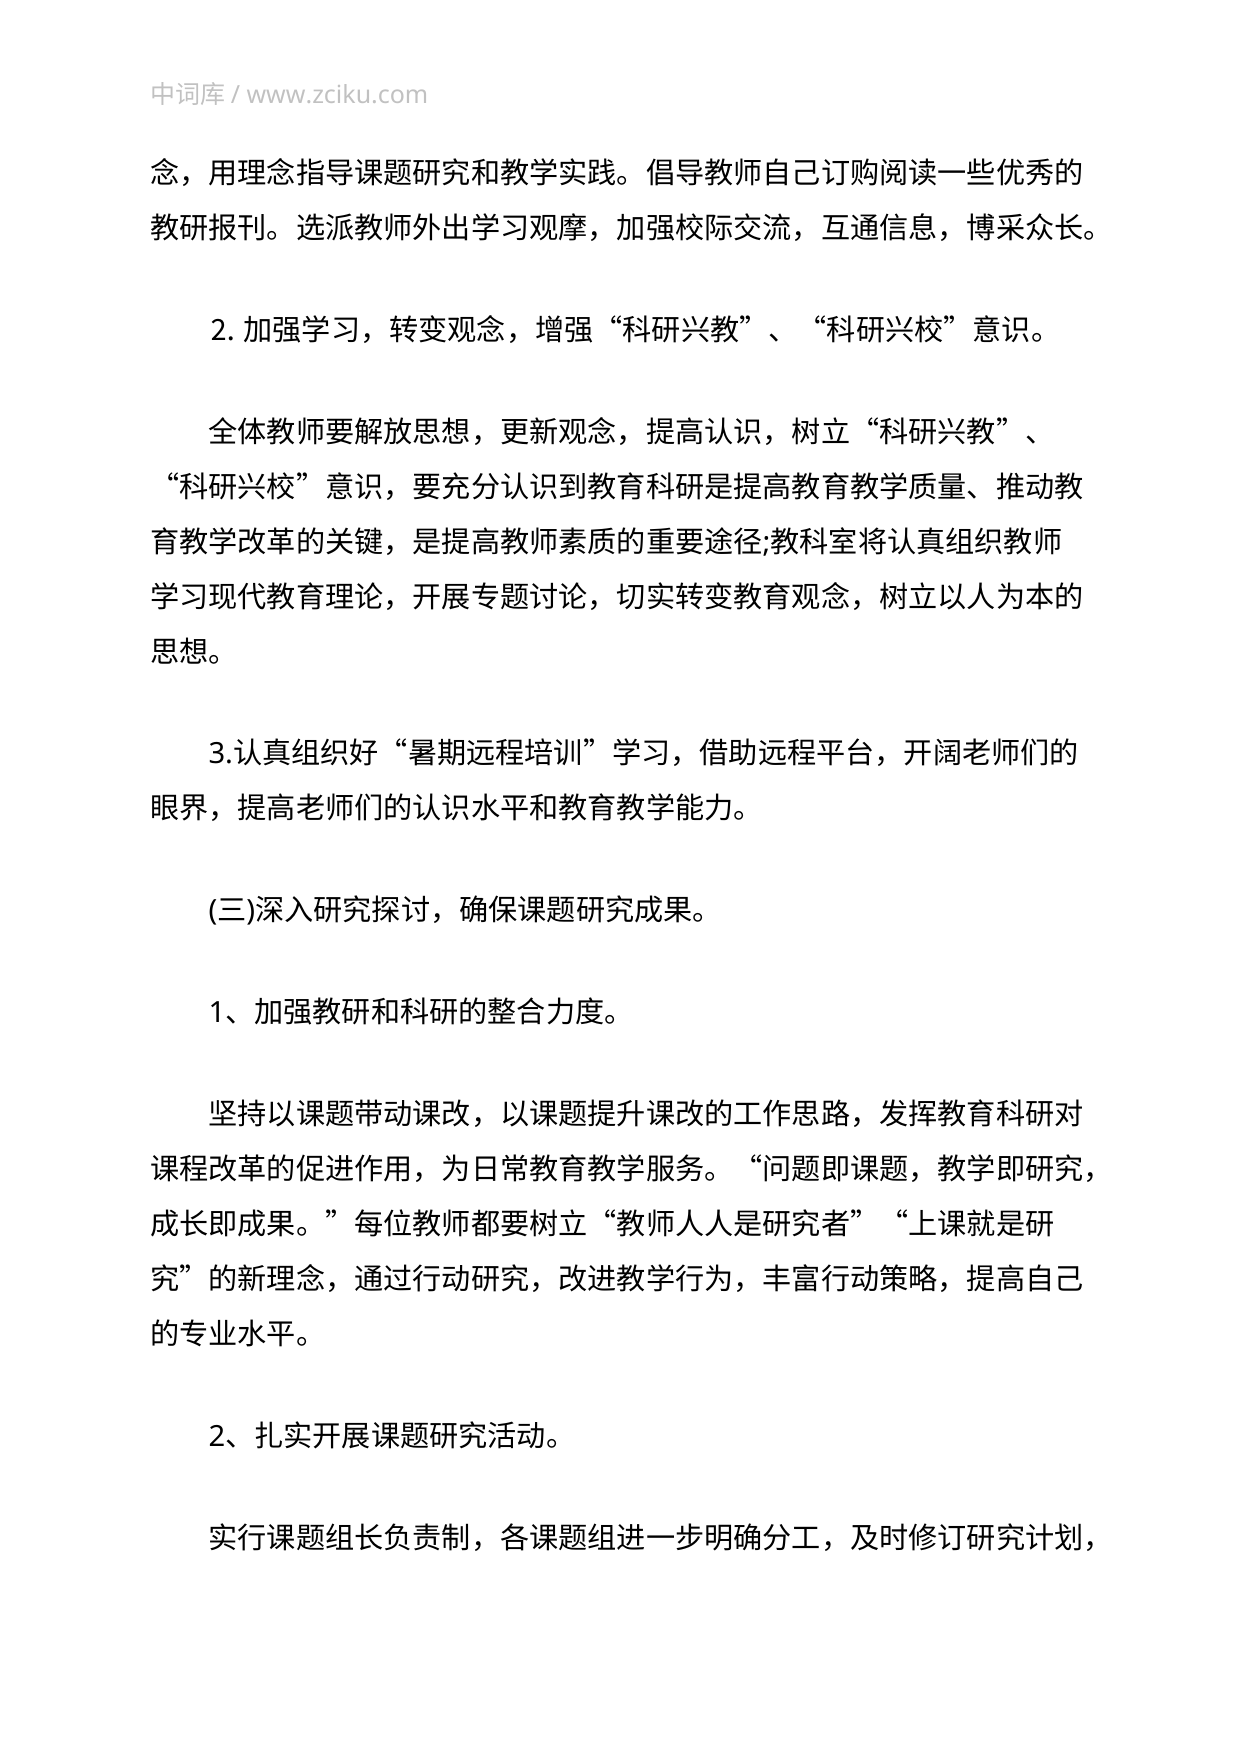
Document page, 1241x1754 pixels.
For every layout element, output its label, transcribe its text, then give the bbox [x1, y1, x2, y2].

text 坚持以课题带动课改，以课题提升课改的工作思路，发挥教育科研对课程改革的促进作用，为日常教育教学服务。“问题即课题，教学即研究，成长即成果。”每位教师都要树立“教师人人是研究者”“上课就是研究”的新理念，通过行动研究，改进教学行为，丰富行动策略，提高自己的专业水平。 [150, 1091, 1090, 1353]
text 3.认真组织好“暑期远程培训”学习，借助远程平台，开阔老师们的眼界，提高老师们的认识水平和教育教学能力。 [150, 730, 1090, 827]
text 全体教师要解放思想，更新观念，提高认识，树立“科研兴教”、“科研兴校”意识，要充分认识到教育科研是提高教育教学质量、推动教育教学改革的关键，是提高教师素质的重要途径;教科室将认真组织教师学习现代教育理论，开展专题讨论，切实转变教育观念，树立以人为本的思想。 [150, 409, 1090, 671]
text 2、扎实开展课题研究活动。 [150, 1412, 1090, 1454]
text 1、加强教研和科研的整合力度。 [150, 989, 1090, 1031]
text ⒉加强学习，转变观念，增强“科研兴教”、“科研兴校”意识。 [150, 307, 1090, 349]
text (三)深入研究探讨，确保课题研究成果。 [150, 887, 1090, 929]
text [150, 150, 1090, 247]
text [150, 1514, 1090, 1556]
